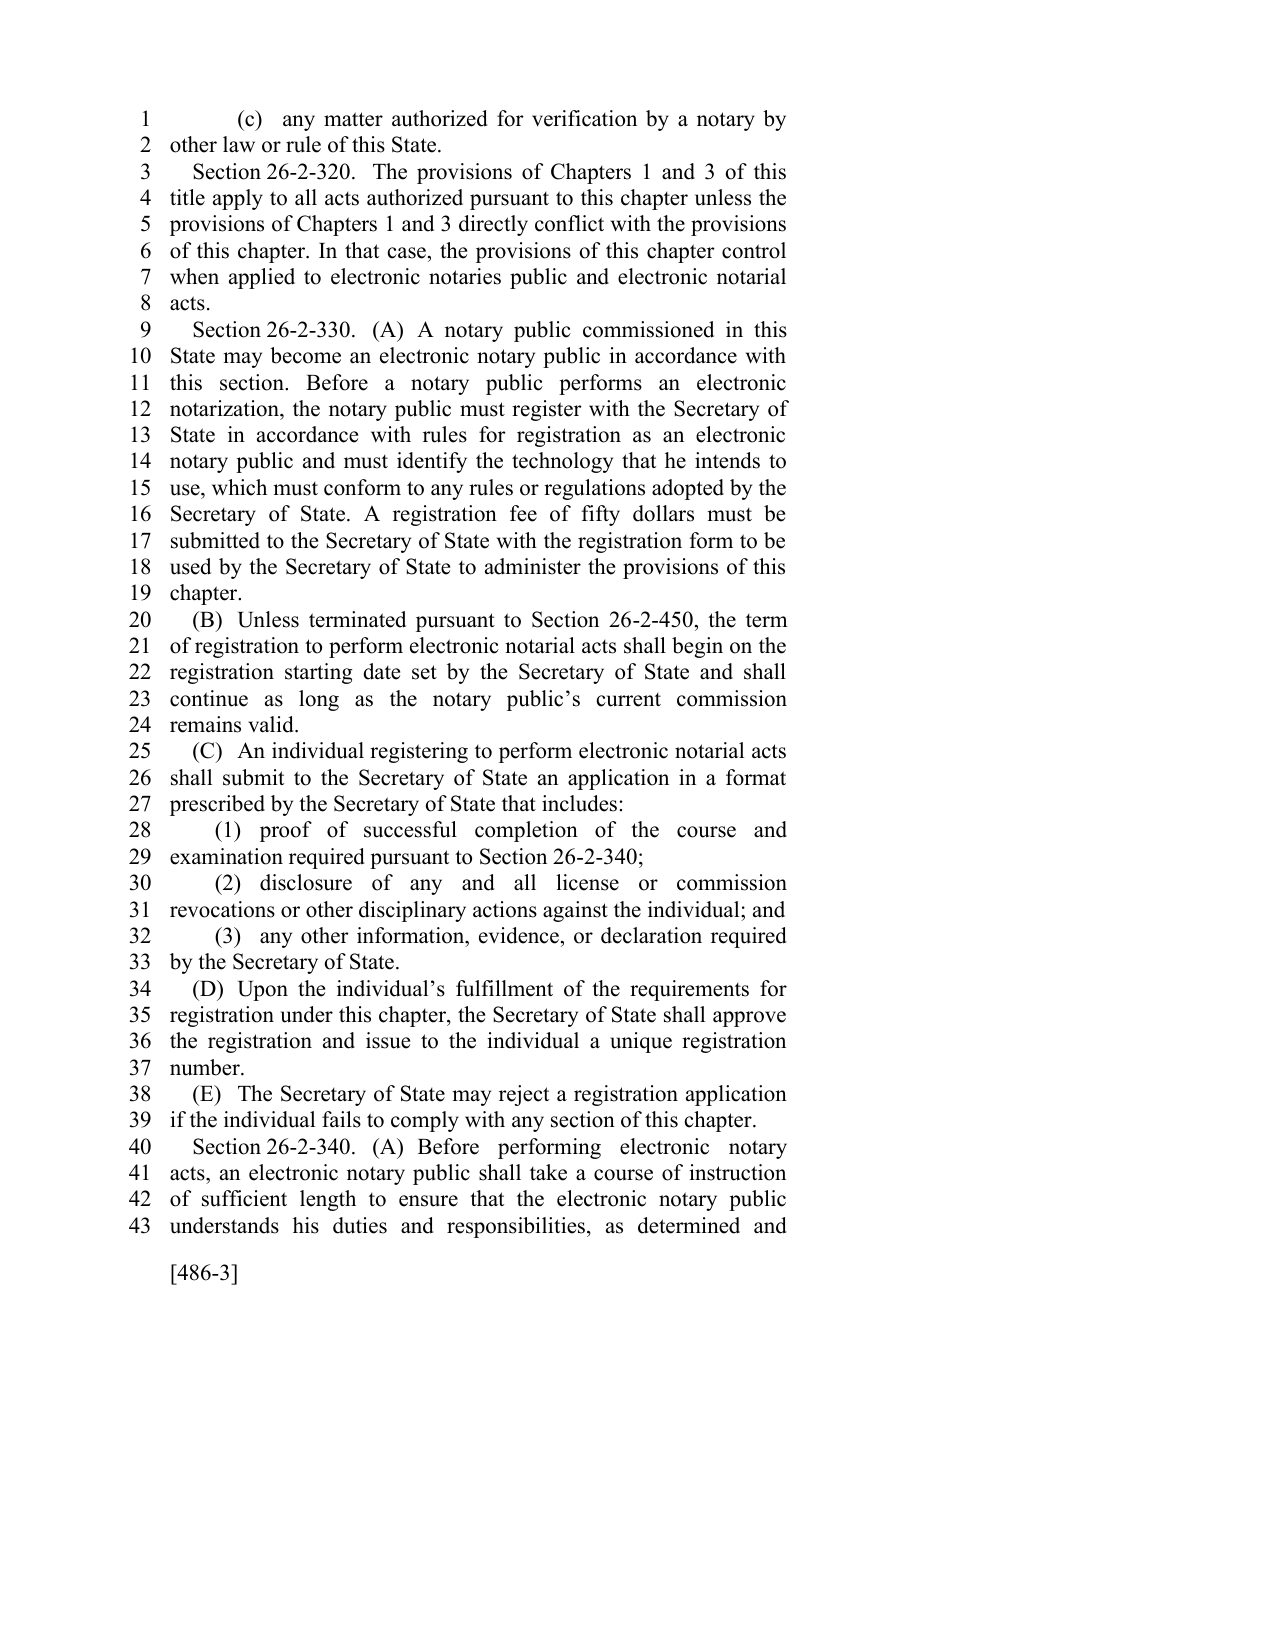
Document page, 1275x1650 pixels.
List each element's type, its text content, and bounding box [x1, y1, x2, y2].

text Section 26-2-320. The provisions of Chapters 1 and 3 of this title apply to all acts authorized pursuant to this chapter unless the provisions of Chapters 1 and 3 directly conflict with the provisions of this chapter. In that case, the provisions of this chapter control when applied to electronic notaries public and electronic notarial acts. [169, 158, 787, 316]
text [169, 1133, 787, 1238]
text (B) Unless terminated pursuant to Section 26-2-450, the term of registration to perform electronic notarial acts shall begin on the registration starting date set by the Secretary of State and shall continue as long as the notary public’s current commission remains valid. [169, 606, 787, 737]
text (C) An individual registering to perform electronic notarial acts shall submit to the Secretary of State an application in a format prescribed by the Secretary of State that includes: [169, 737, 787, 817]
text (2) disclosure of any and all license or commission revocations or other disciplinary actions against the individual; and [169, 869, 787, 922]
text (3) any other information, evidence, or declaration required by the Secretary of State. [169, 922, 787, 975]
text (E) The Secretary of State may reject a registration application if the individual fails to comply with any section of this chapter. [169, 1080, 787, 1133]
text (c) any matter authorized for verification by a notary by other law or rule of this State. [169, 105, 787, 158]
text Section 26-2-330. (A) A notary public commissioned in this State may become an electronic notary public in accordance with this section. Before a notary public performs an electronic notarization, the notary public must register with the Secretary of State in accordance with rules for registration as an electronic notary public and must identify the technology that he intends to use, which must conform to any rules or regulations adopted by the Secretary of State. A registration fee of fifty dollars must be submitted to the Secretary of State with the registration form to be used by the Secretary of State to administer the provisions of this chapter. [169, 316, 787, 606]
text (D) Upon the individual’s fulfillment of the requirements for registration under this chapter, the Secretary of State shall approve the registration and issue to the individual a unique registration number. [169, 975, 787, 1080]
text (1) proof of successful completion of the course and examination required pursuant to Section 26-2-340; [169, 817, 787, 869]
